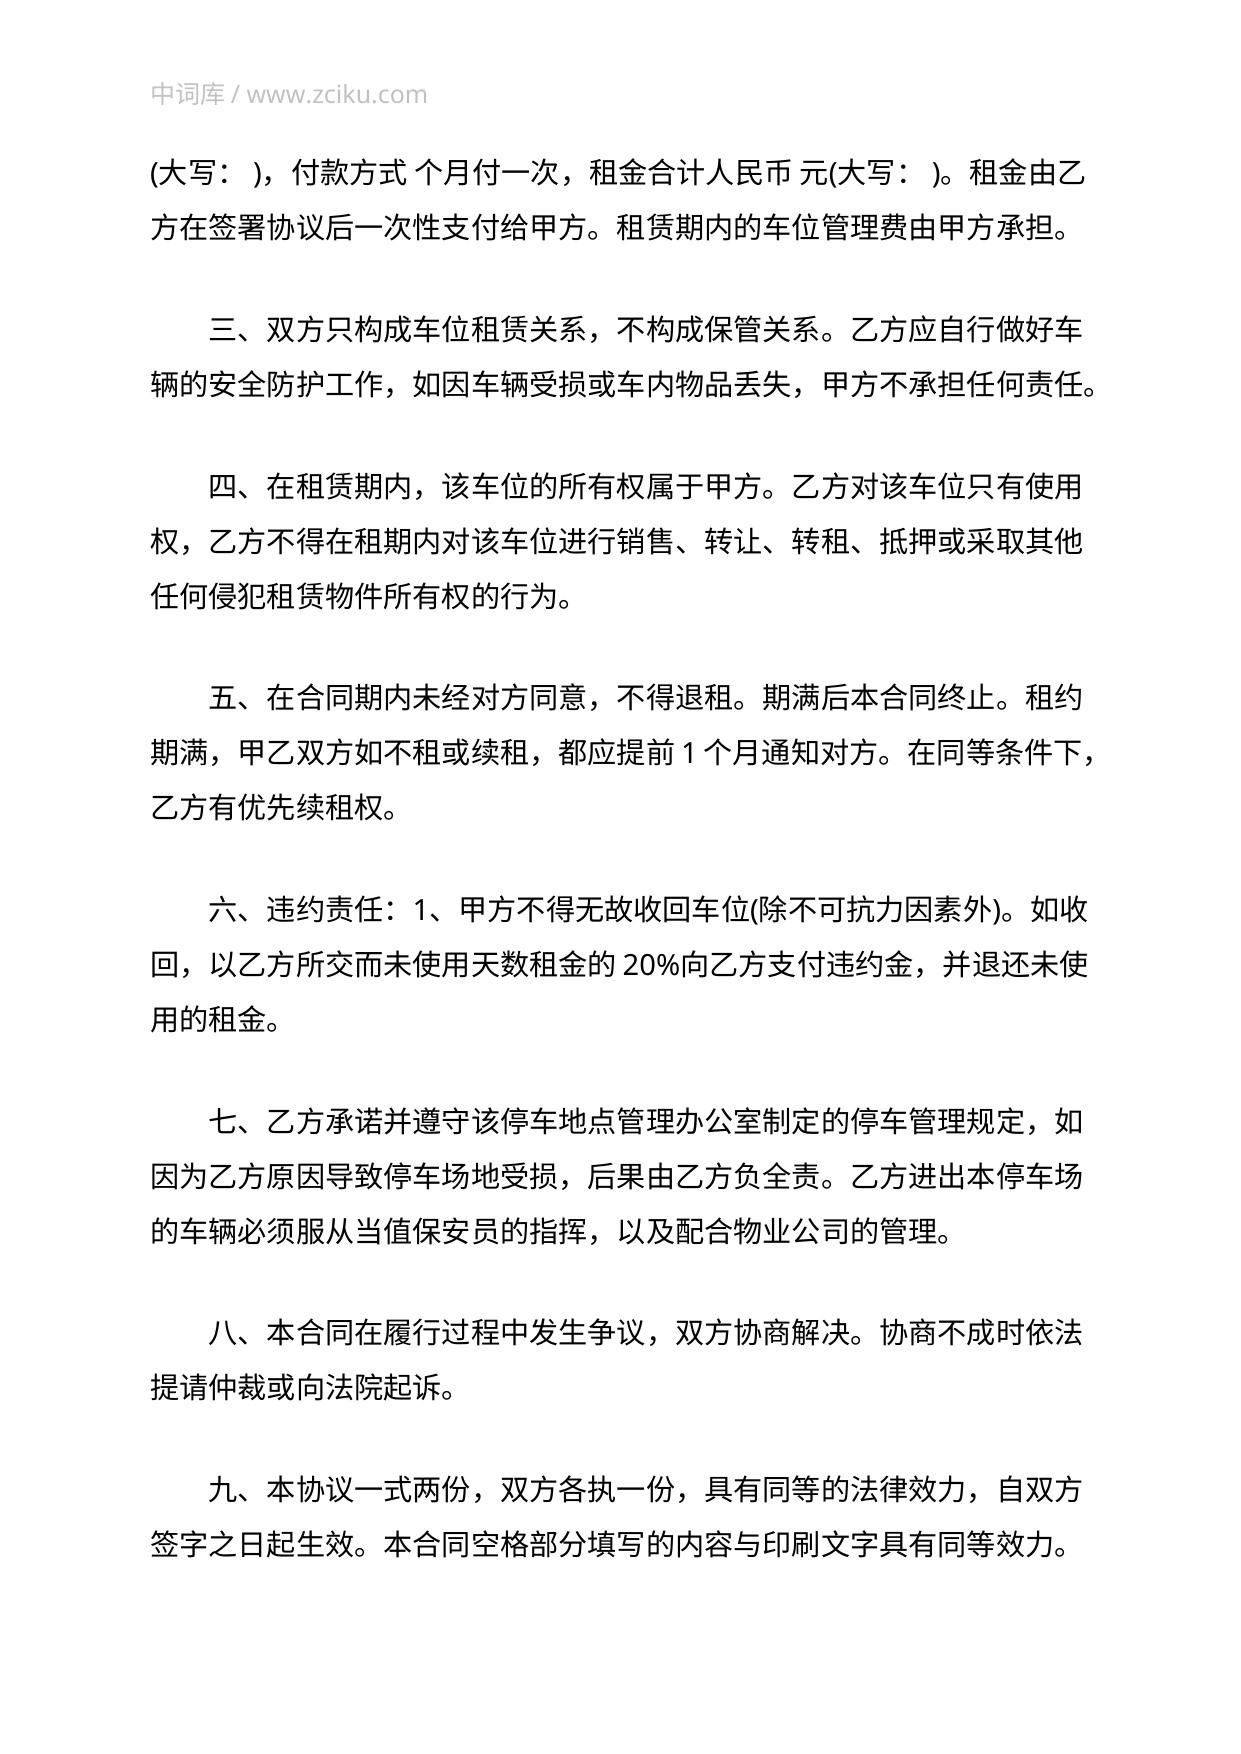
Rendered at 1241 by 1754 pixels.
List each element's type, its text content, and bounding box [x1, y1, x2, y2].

text 七、乙方承诺并遵守该停车地点管理办公室制定的停车管理规定，如因为乙方原因导致停车场地受损，后果由乙方负全责。乙方进出本停车场的车辆必须服从当值保安员的指挥，以及配合物业公司的管理。 [150, 1098, 1090, 1251]
text 五、在合同期内未经对方同意，不得退租。期满后本合同终止。租约期满，甲乙双方如不租或续租，都应提前1个月通知对方。在同等条件下，乙方有优先续租权。 [150, 675, 1090, 827]
text 八、本合同在履行过程中发生争议，双方协商解决。协商不成时依法提请仲裁或向法院起诉。 [150, 1310, 1090, 1407]
text 三、双方只构成车位租赁关系，不构成保管关系。乙方应自行做好车辆的安全防护工作，如因车辆受损或车内物品丢失，甲方不承担任何责任。 [150, 307, 1090, 404]
text 九、本协议一式两份，双方各执一份，具有同等的法律效力，自双方签字之日起生效。本合同空格部分填写的内容与印刷文字具有同等效力。 [150, 1467, 1090, 1564]
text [150, 150, 1090, 247]
text 六、违约责任：1、甲方不得无故收回车位(除不可抗力因素外)。如收回，以乙方所交而未使用天数租金的20%向乙方支付违约金，并退还未使用的租金。 [150, 887, 1090, 1039]
text 四、在租赁期内，该车位的所有权属于甲方。乙方对该车位只有使用权，乙方不得在租期内对该车位进行销售、转让、转租、抵押或采取其他任何侵犯租赁物件所有权的行为。 [150, 463, 1090, 616]
